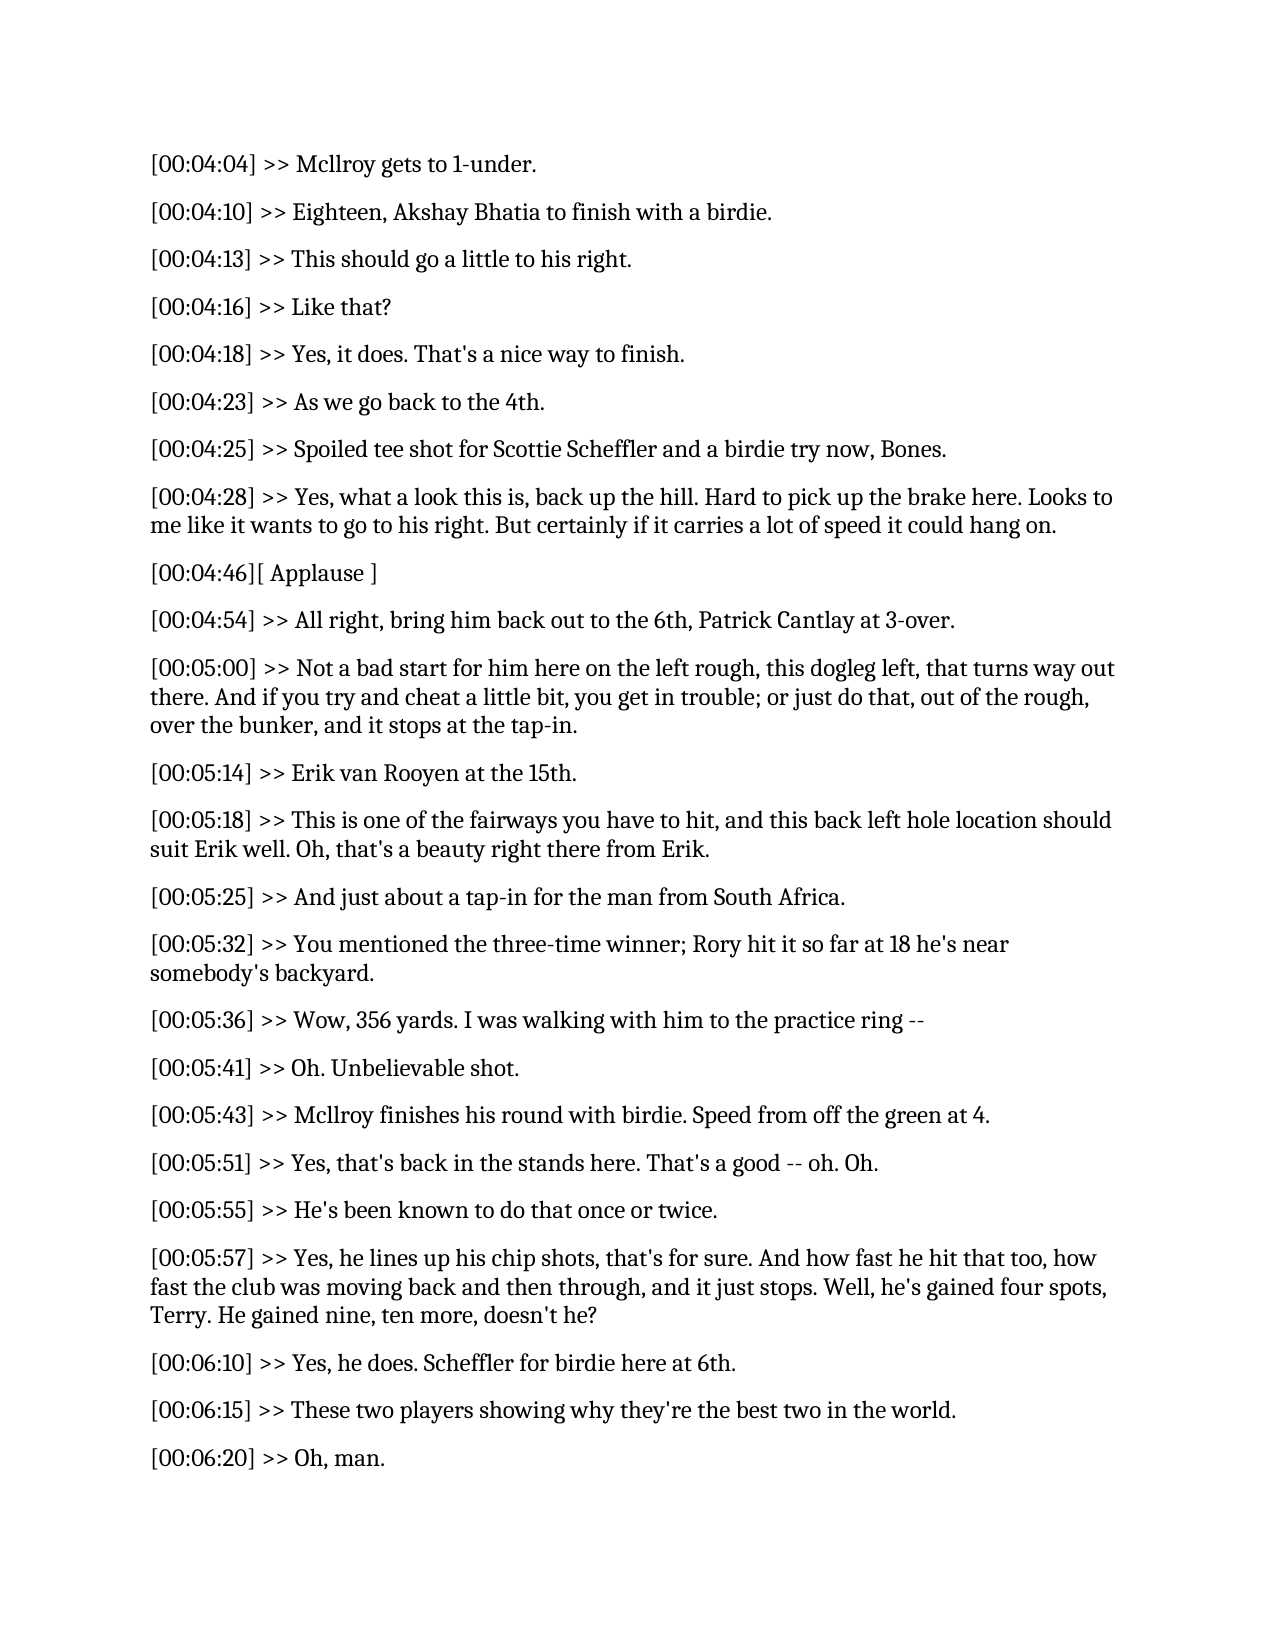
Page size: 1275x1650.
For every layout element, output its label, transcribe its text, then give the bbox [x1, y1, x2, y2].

text [00:04:16] >> Like that? [150, 292, 1125, 321]
text [00:06:15] >> These two players showing why they're the best two in the world. [150, 1396, 1125, 1425]
text [00:04:13] >> This should go a little to his right. [150, 245, 1125, 274]
text [00:05:32] >> You mentioned the three-time winner; Rory hit it so far at 18 he's near somebody's backyard. [150, 930, 1125, 987]
text [00:04:46][ Applause ] [150, 559, 1125, 587]
text [00:04:23] >> As we go back to the 4th. [150, 387, 1125, 416]
text [00:05:41] >> Oh. Unbelievable shot. [150, 1054, 1125, 1082]
text [00:05:18] >> This is one of the fairways you have to hit, and this back left hole location should suit Erik well. Oh, that's a beauty right there from Erik. [150, 806, 1125, 864]
text [00:04:25] >> Spoiled tee shot for Scottie Scheffler and a birdie try now, Bones. [150, 435, 1125, 464]
text [00:05:00] >> Not a bad start for him here on the left rough, this dogleg left, that turns way out there. And if you try and cheat a little bit, you get in trouble; or just do that, out of the rough, over the bunker, and it stops at the tap-in. [150, 654, 1125, 740]
text [00:04:04] >> Mcllroy gets to 1-under. [150, 150, 1125, 179]
text [00:05:55] >> He's been known to do that once or twice. [150, 1196, 1125, 1225]
text [00:05:36] >> Wow, 356 yards. I was walking with him to the practice ring -- [150, 1006, 1125, 1035]
text [00:04:18] >> Yes, it does. That's a nice way to finish. [150, 340, 1125, 369]
text [00:06:20] >> Oh, man. [150, 1444, 1125, 1472]
text [00:04:10] >> Eighteen, Akshay Bhatia to finish with a birdie. [150, 197, 1125, 226]
text [00:06:10] >> Yes, he does. Scheffler for birdie here at 6th. [150, 1349, 1125, 1377]
text [00:05:14] >> Erik van Rooyen at the 15th. [150, 759, 1125, 787]
text [00:05:57] >> Yes, he lines up his chip shots, that's for sure. And how fast he hit that too, how fast the club was moving back and then through, and it just stops. Well, he's gained four spots, Terry. He gained nine, ten more, doesn't he? [150, 1244, 1125, 1330]
text [00:05:51] >> Yes, that's back in the stands here. That's a good -- oh. Oh. [150, 1149, 1125, 1177]
text [00:04:28] >> Yes, what a look this is, back up the hill. Hard to pick up the brake here. Looks to me like it wants to go to his right. But certainly if it carries a lot of speed it could hang on. [150, 482, 1125, 540]
text [00:04:54] >> All right, bring him back out to the 6th, Patrick Cantlay at 3-over. [150, 606, 1125, 635]
text [00:05:25] >> And just about a tap-in for the man from South Africa. [150, 882, 1125, 911]
text [00:05:43] >> Mcllroy finishes his round with birdie. Speed from off the green at 4. [150, 1101, 1125, 1130]
